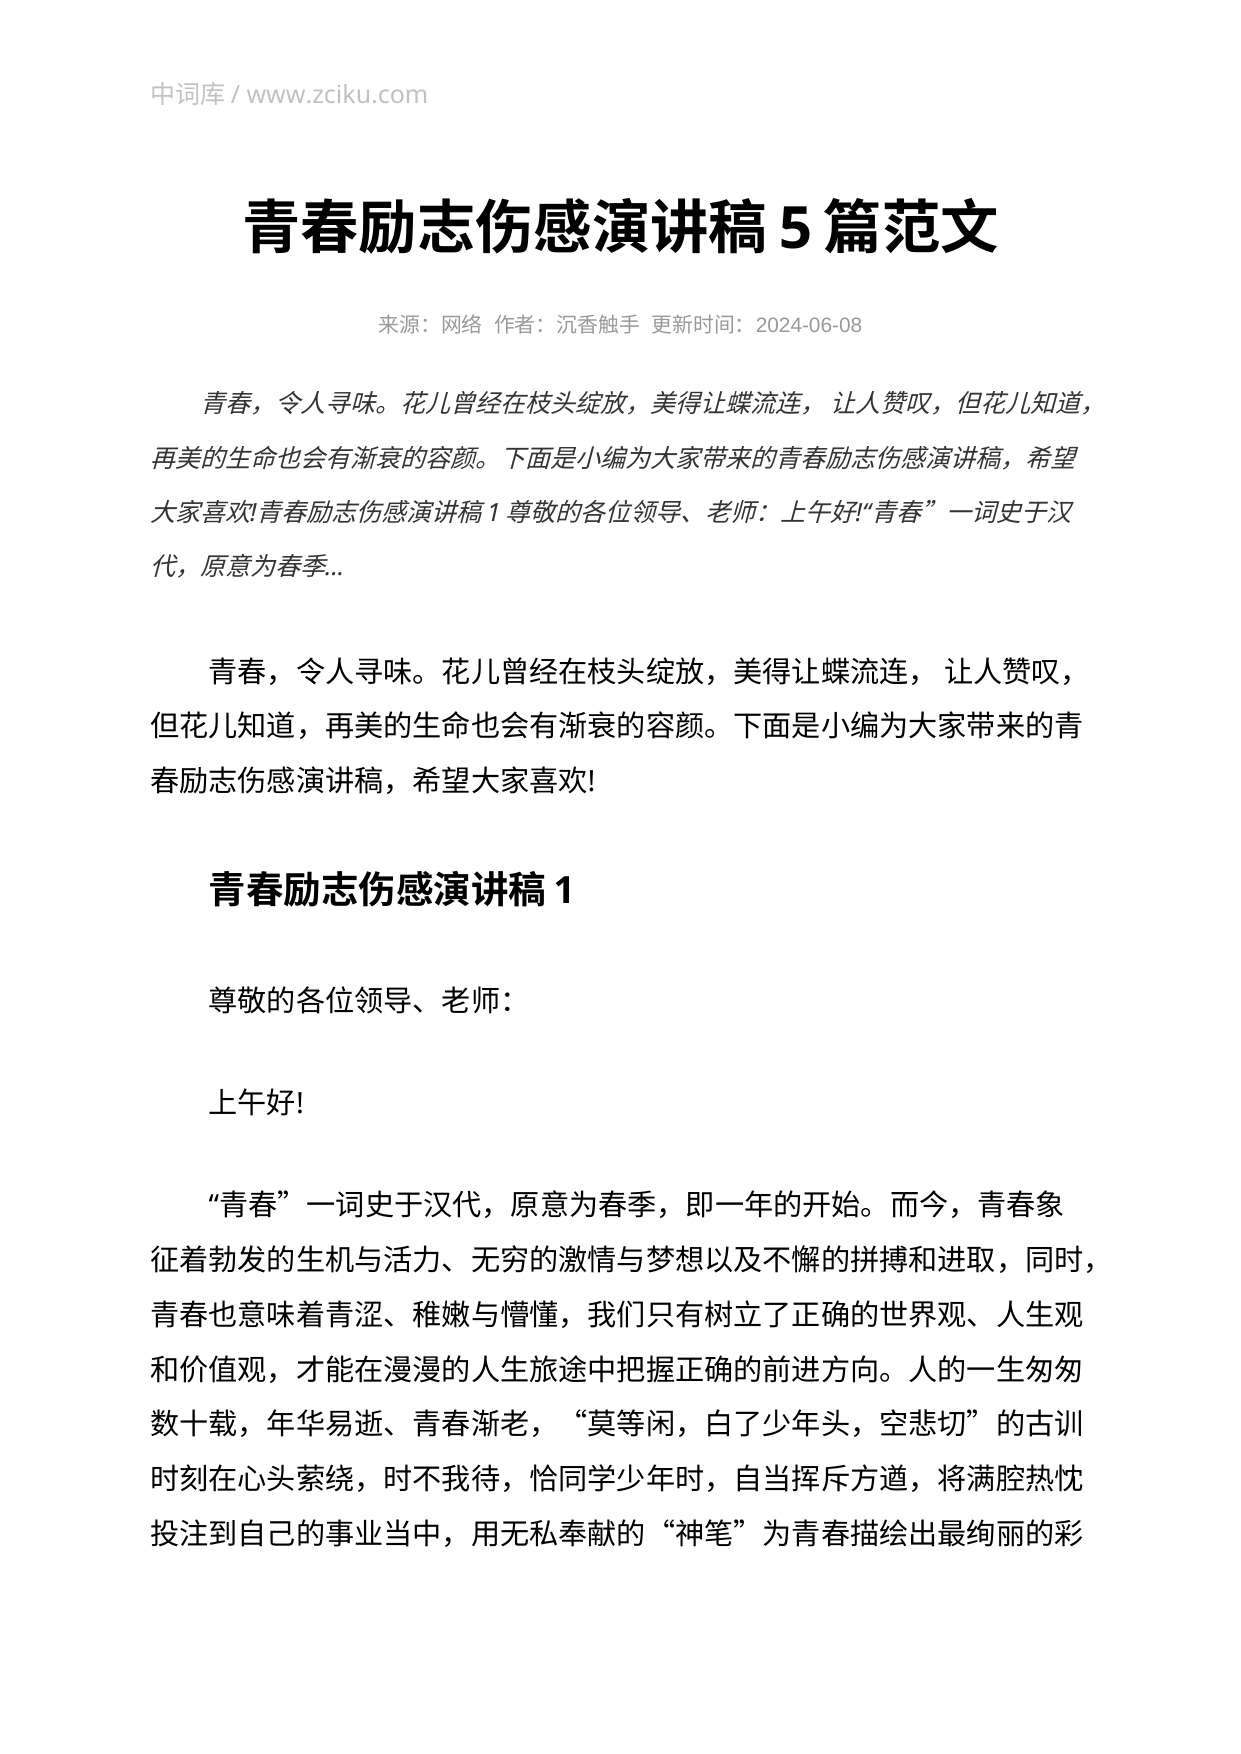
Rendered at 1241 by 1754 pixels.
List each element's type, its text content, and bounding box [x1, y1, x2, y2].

text 尊敬的各位领导、老师： [150, 977, 1090, 1020]
text 来源：网络 作者：沉香触手 更新时间：2024-06-08 [150, 313, 1090, 337]
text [150, 1181, 1090, 1553]
text 青春，令人寻味。花儿曾经在枝头绽放，美得让蝶流连， 让人赞叹，但花儿知道，再美的生命也会有渐衰的容颜。下面是小编为大家带来的青春励志伤感演讲稿，希望大家喜欢! [150, 648, 1090, 800]
text 青春，令人寻味。花儿曾经在枝头绽放，美得让蝶流连， 让人赞叹，但花儿知道，再美的生命也会有渐衰的容颜。下面是小编为大家带来的青春励志伤感演讲稿，希望大家喜欢!青春励志伤感演讲稿1尊敬的各位领导、老师：上午好!“青春”一词史于汉代，原意为春季... [150, 384, 1090, 583]
text 青春励志伤感演讲稿1 [150, 860, 1090, 914]
text 上午好! [150, 1079, 1090, 1122]
subtitle 青春励志伤感演讲稿5篇范文 [150, 181, 1090, 266]
